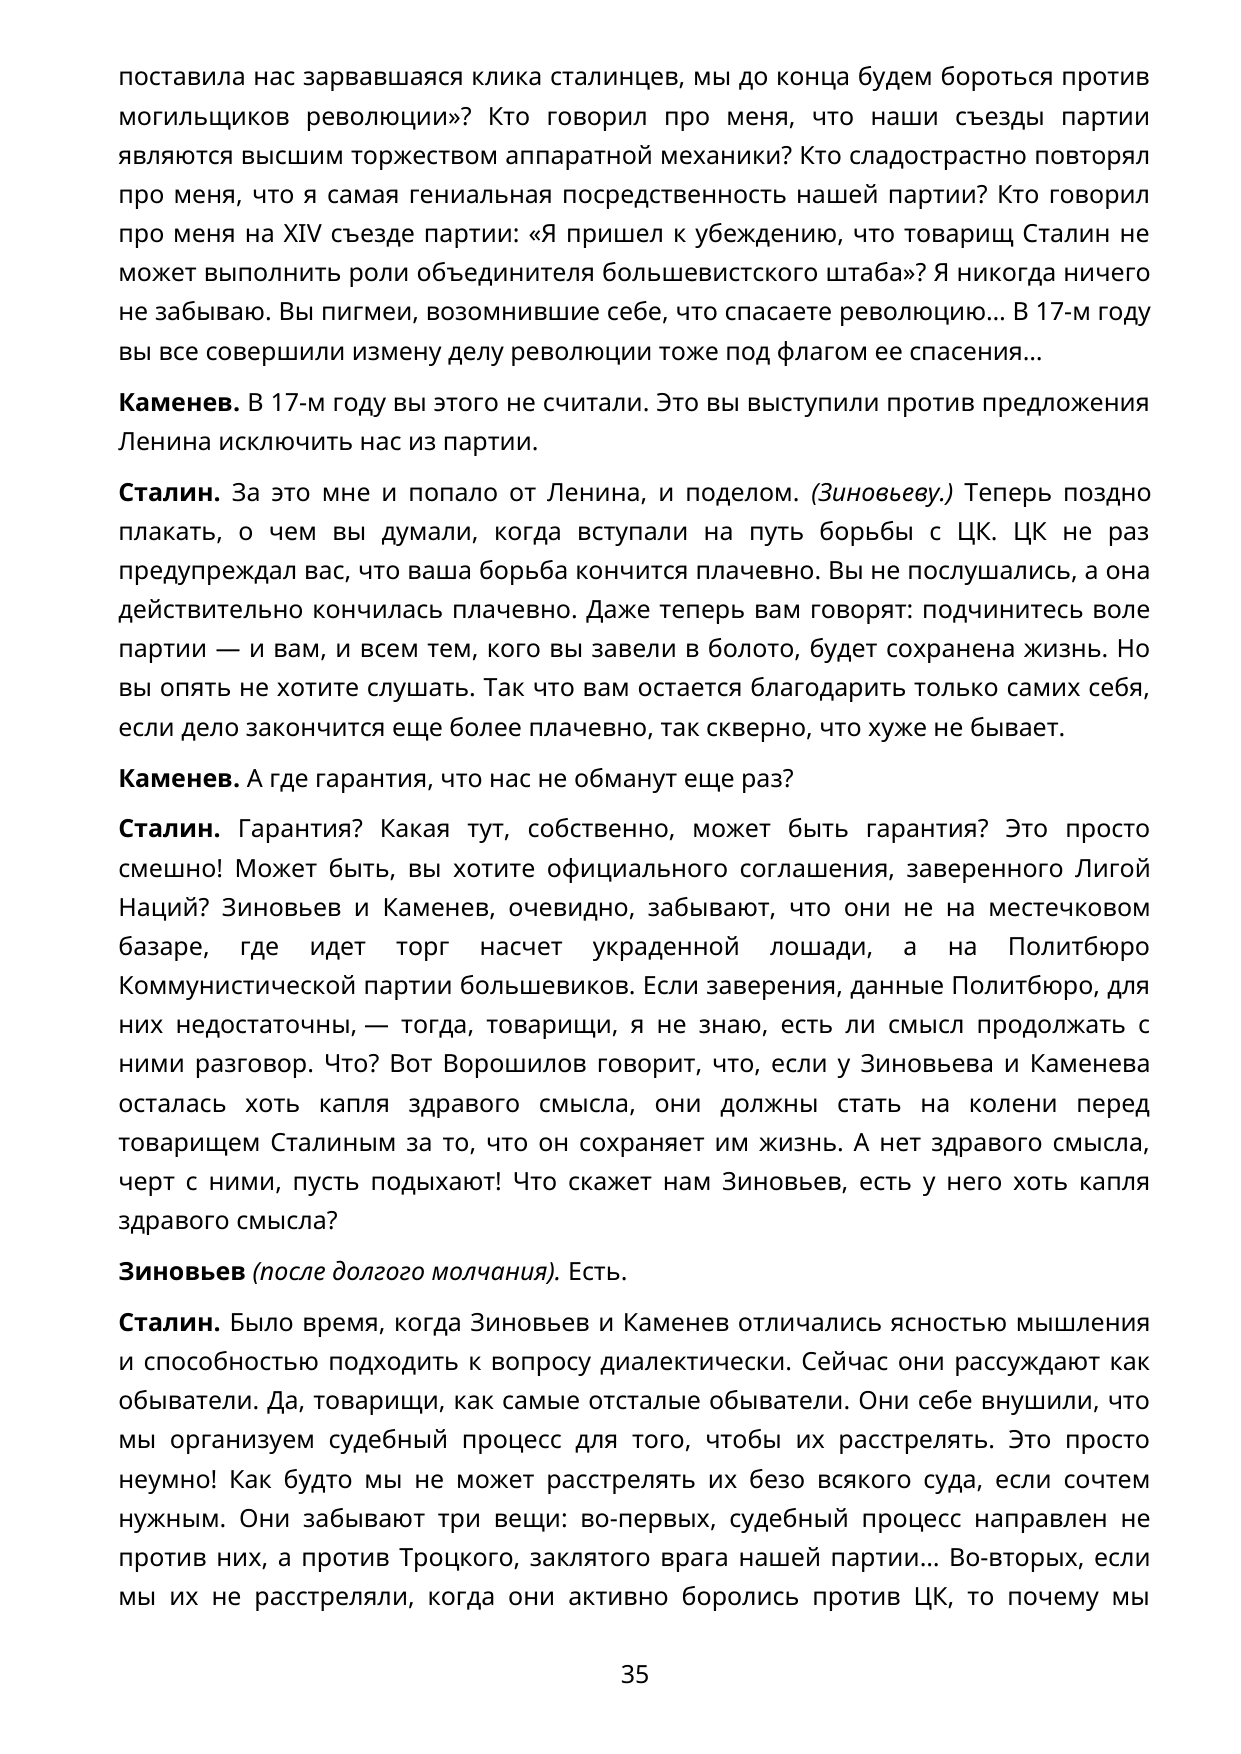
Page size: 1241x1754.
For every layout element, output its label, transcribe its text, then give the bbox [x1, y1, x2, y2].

text Каменев. В 17-м году вы этого не считали. Это вы выступили против предложения Ленина исключить нас из партии. [118, 384, 1152, 457]
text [118, 1305, 1152, 1613]
text Сталин. За это мне и попало от Ленина, и поделом. (Зиновьеву.) Теперь поздно плакать, о чем вы думали, когда вступали на путь борьбы с ЦК. ЦК не раз предупреждал вас, что ваша борьба кончится плачевно. Вы не послушались, а она действительно кончилась плачевно. Даже теперь вам говорят: подчинитесь воле партии — и вам, и всем тем, кого вы завели в болото, будет сохранена жизнь. Но вы опять не хотите слушать. Так что вам остается благодарить только самих себя, если дело закончится еще более плачевно, так скверно, что хуже не бывает. [118, 474, 1152, 743]
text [118, 59, 1152, 367]
text Сталин. Гарантия? Какая тут, собственно, может быть гарантия? Это просто смешно! Может быть, вы хотите официального соглашения, заверенного Лигой Наций? Зиновьев и Каменев, очевидно, забывают, что они не на местечковом базаре, где идет торг насчет украденной лошади, а на Политбюро Коммунистической партии большевиков. Если заверения, данные Политбюро, для них недостаточны, — тогда, товарищи, я не знаю, есть ли смысл продолжать с ними разговор. Что? Вот Ворошилов говорит, что, если у Зиновьева и Каменева осталась хоть капля здравого смысла, они должны стать на колени перед товарищем Сталиным за то, что он сохраняет им жизнь. А нет здравого смысла, черт с ними, пусть подыхают! Что скажет нам Зиновьев, есть у него хоть капля здравого смысла? [118, 811, 1152, 1237]
text Каменев. А где гарантия, что нас не обманут еще раз? [118, 760, 1152, 794]
text Зиновьев (после долгого молчания). Есть. [118, 1254, 1152, 1288]
